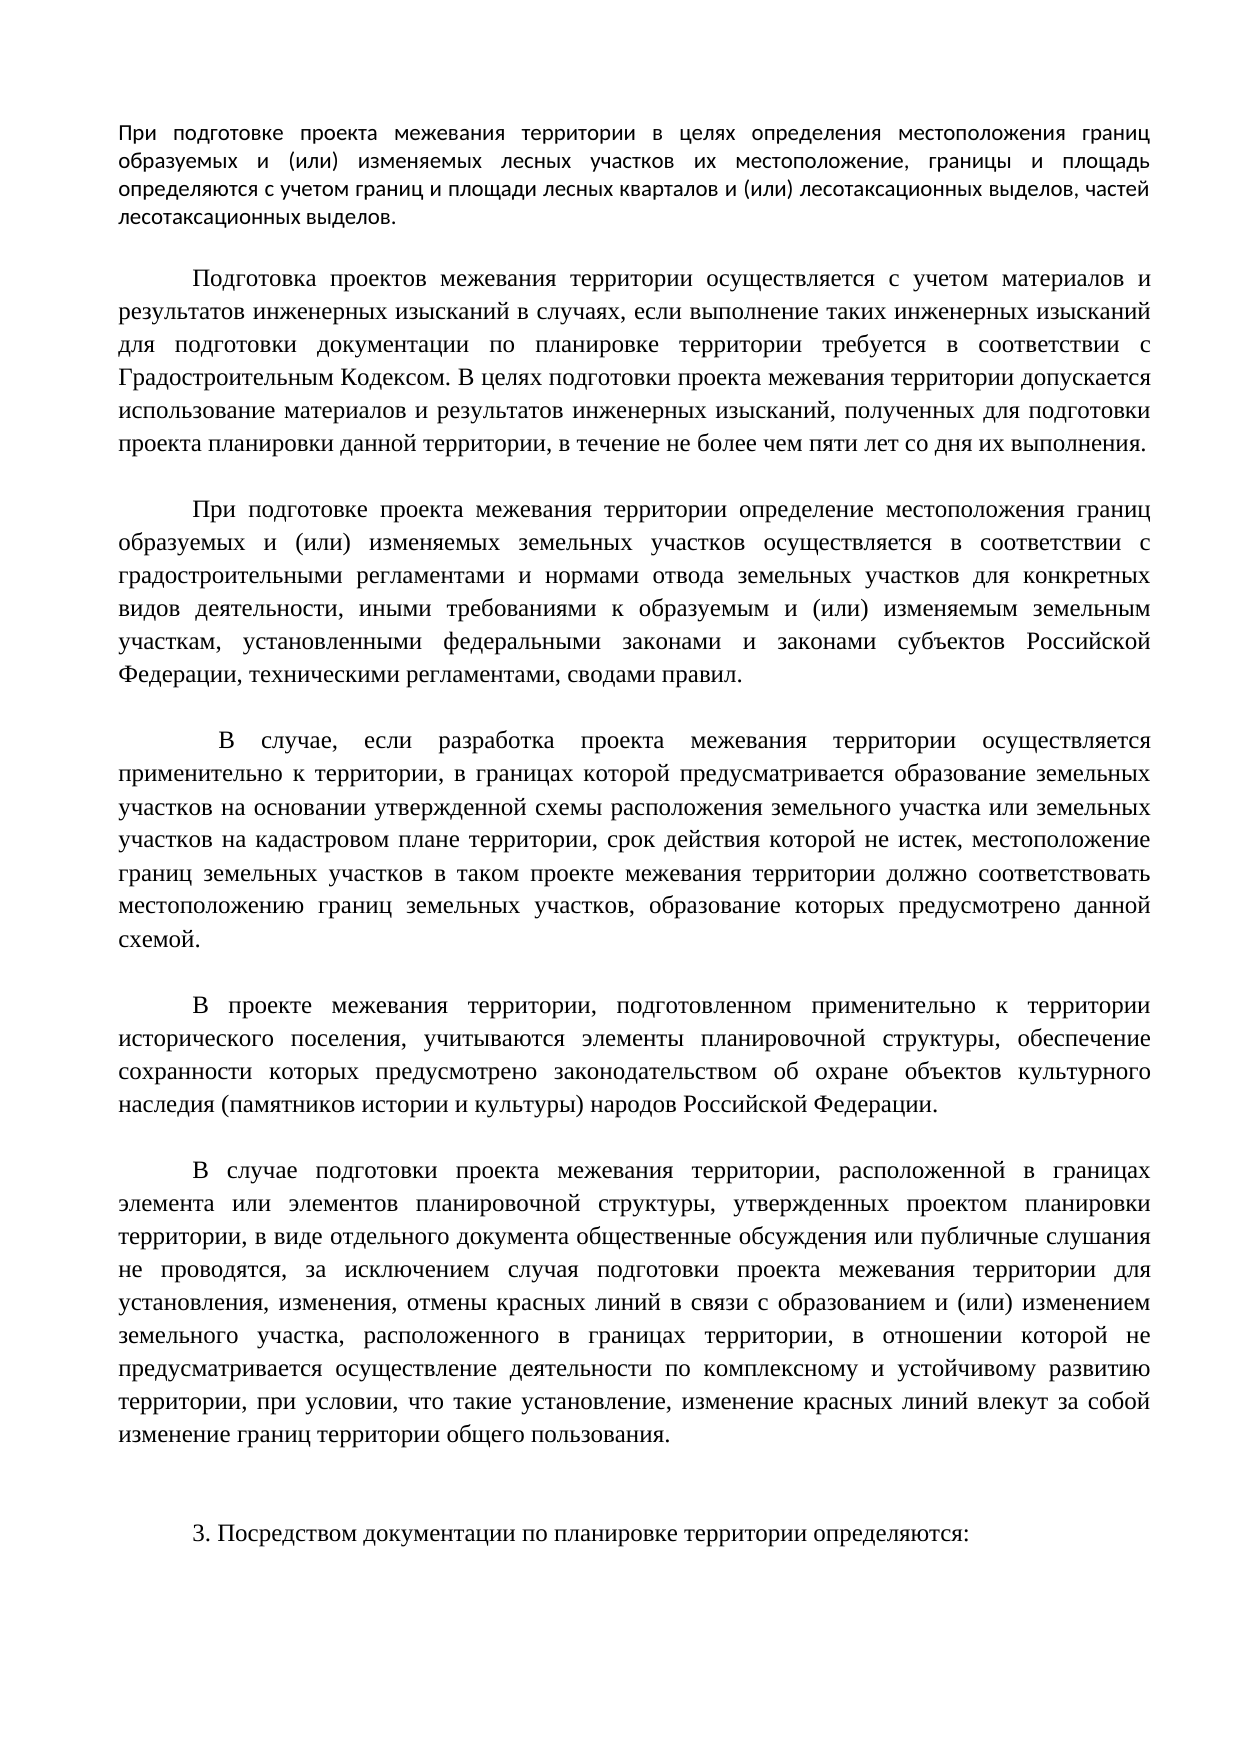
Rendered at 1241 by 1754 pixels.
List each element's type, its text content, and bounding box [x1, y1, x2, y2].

text В случае подготовки проекта межевания территории, расположенной в границах элемента или элементов планировочной структуры, утвержденных проектом планировки территории, в виде отдельного документа общественные обсуждения или публичные слушания не проводятся, за исключением случая подготовки проекта межевания территории для установления, изменения, отмены красных линий в связи с образованием и (или) изменением земельного участка, расположенного в границах территории, в отношении которой не предусматривается осуществление деятельности по комплексному и устойчивому развитию территории, при условии, что такие установление, изменение красных линий влекут за собой изменение границ территории общего пользования. [118, 1155, 1152, 1448]
text При подготовке проекта межевания территории в целях определения местоположения границ образуемых и (или) изменяемых лесных участков их местоположение, границы и площадь определяются с учетом границ и площади лесных кварталов и (или) лесотаксационных выделов, частей лесотаксационных выделов. [118, 118, 1152, 230]
text При подготовке проекта межевания территории определение местоположения границ образуемых и (или) изменяемых земельных участков осуществляется в соответствии с градостроительными регламентами и нормами отвода земельных участков для конкретных видов деятельности, иными требованиями к образуемым и (или) изменяемым земельным участкам, установленными федеральными законами и законами субъектов Российской Федерации, техническими регламентами, сводами правил. [118, 494, 1152, 688]
text 3. Посредством документации по планировке территории определяются: [118, 1518, 1152, 1547]
text Подготовка проектов межевания территории осуществляется с учетом материалов и результатов инженерных изысканий в случаях, если выполнение таких инженерных изысканий для подготовки документации по планировке территории требуется в соответствии с Градостроительным Кодексом. В целях подготовки проекта межевания территории допускается использование материалов и результатов инженерных изысканий, полученных для подготовки проекта планировки данной территории, в течение не более чем пяти лет со дня их выполнения. [118, 263, 1152, 457]
text В проекте межевания территории, подготовленном применительно к территории исторического поселения, учитываются элементы планировочной структуры, обеспечение сохранности которых предусмотрено законодательством об охране объектов культурного наследия (памятников истории и культуры) народов Российской Федерации. [118, 990, 1152, 1117]
text В случае, если разработка проекта межевания территории осуществляется применительно к территории, в границах которой предусматривается образование земельных участков на основании утвержденной схемы расположения земельного участка или земельных участков на кадастровом плане территории, срок действия которой не истек, местоположение границ земельных участков в таком проекте межевания территории должно соответствовать местоположению границ земельных участков, образование которых предусмотрено данной схемой. [118, 726, 1152, 952]
